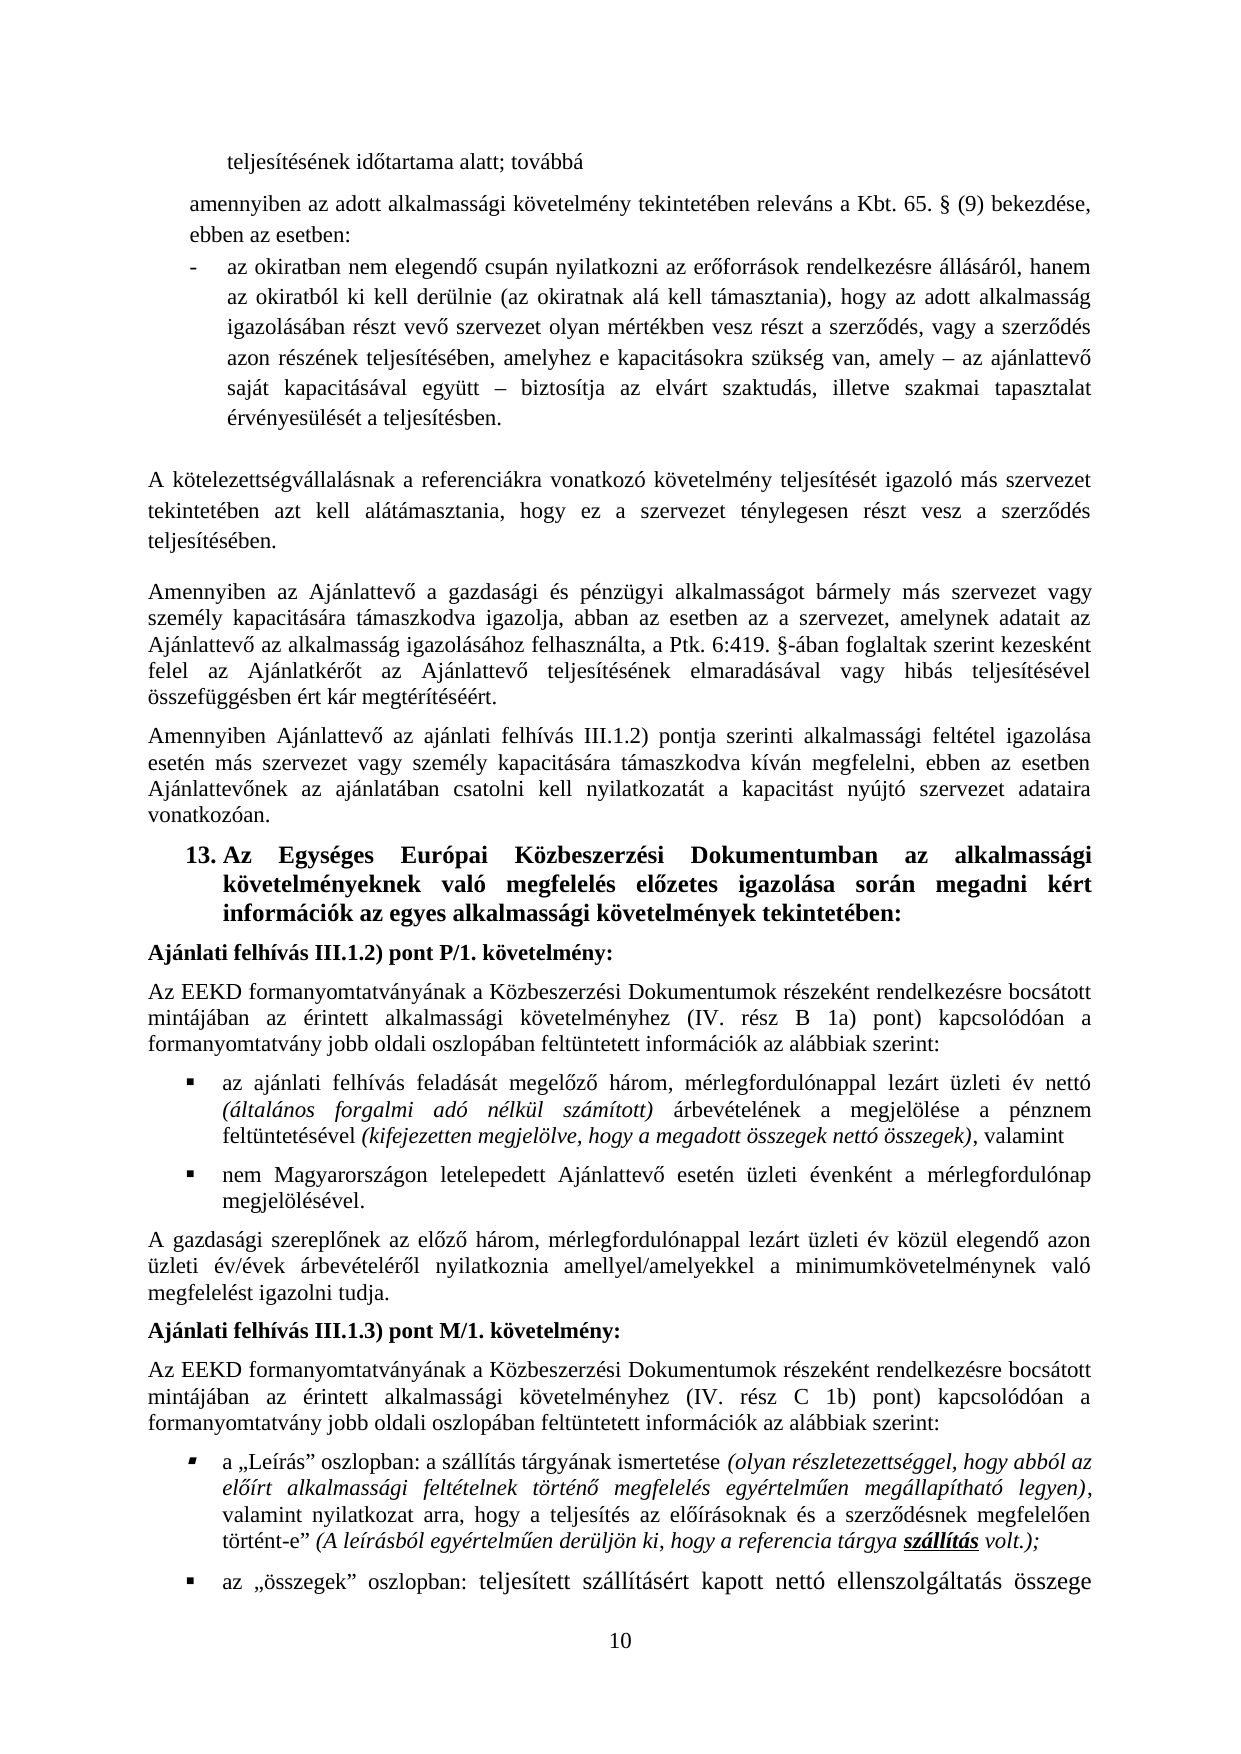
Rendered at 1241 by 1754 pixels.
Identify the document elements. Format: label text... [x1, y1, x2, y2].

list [185, 1566, 1092, 1595]
text Az EEKD formanyomtatványának a Közbeszerzési Dokumentumok részeként rendelkezésre bocsátott mintájában az érintett alkalmassági követelményhez (IV. rész C 1b) pont) kapcsolódóan a formanyomtatvány jobb oldali oszlopában feltüntetett információk az alábbiak szerint: [148, 1356, 1092, 1436]
list a „Leírás” oszlopban: a szállítás tárgyának ismertetése (olyan részletezettséggel, hogy abból az előírt alkalmassági feltételnek történő megfelelés egyértelműen megállapítható legyen), valamint nyilatkozat arra, hogy a teljesítés az előírásoknak és a szerződésnek megfelelően történt-e” (A leírásból egyértelműen derüljön ki, hogy a referencia tárgya szállítás volt.); [185, 1448, 1092, 1553]
text Az EEKD formanyomtatványának a Közbeszerzési Dokumentumok részeként rendelkezésre bocsátott mintájában az érintett alkalmassági követelményhez (IV. rész B 1a) pont) kapcsolódóan a formanyomtatvány jobb oldali oszlopában feltüntetett információk az alábbiak szerint: [148, 978, 1092, 1057]
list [189, 148, 1092, 174]
text amennyiben az adott alkalmassági követelmény tekintetében releváns a Kbt. 65. § (9) bekezdése, ebben az esetben: [189, 190, 1092, 247]
text A gazdasági szereplőnek az előző három, mérlegfordulónappal lezárt üzleti év közül elegendő azon üzleti év/évek árbevételéről nyilatkoznia amellyel/amelyekkel a minimumkövetelménynek való megfelelést igazolni tudja. [148, 1226, 1092, 1305]
list az okiratban nem elegendő csupán nyilatkozni az erőforrások rendelkezésre állásáról, hanem az okiratból ki kell derülnie (az okiratnak alá kell támasztania), hogy az adott alkalmasság igazolásában részt vevő szervezet olyan mértékben vesz részt a szerződés, vagy a szerződés azon részének teljesítésében, amelyhez e kapacitásokra szükség van, amely – az ajánlattevő saját kapacitásával együtt – biztosítja az elvárt szaktudás, illetve szakmai tapasztalat érvényesülését a teljesítésben. [189, 253, 1092, 430]
subtitle Az Egységes Európai Közbeszerzési Dokumentumban az alkalmassági követelményeknek való megfelelés előzetes igazolása során megadni kért információk az egyes alkalmassági követelmények tekintetében: [185, 840, 1092, 926]
text Amennyiben Ajánlattevő az ajánlati felhívás III.1.2) pontja szerinti alkalmassági feltétel igazolása esetén más szervezet vagy személy kapacitására támaszkodva kíván megfelelni, ebben az esetben Ajánlattevőnek az ajánlatában csatolni kell nyilatkozatát a kapacitást nyújtó szervezet adataira vonatkozóan. [148, 722, 1092, 828]
text Ajánlati felhívás III.1.3) pont M/1. követelmény: [148, 1318, 1092, 1344]
text Ajánlati felhívás III.1.2) pont P/1. követelmény: [148, 939, 1092, 965]
list az ajánlati felhívás feladását megelőző három, mérlegfordulónappal lezárt üzleti év nettó (általános forgalmi adó nélkül számított) árbevételének a megjelölése a pénznem feltüntetésével (kifejezetten megjelölve, hogy a megadott összegek nettó összegek), valamint [185, 1069, 1092, 1148]
text A kötelezettségvállalásnak a referenciákra vonatkozó követelmény teljesítését igazoló más szervezet tekintetében azt kell alátámasztania, hogy ez a szervezet ténylegesen részt vesz a szerződés teljesítésében. [148, 466, 1092, 553]
text Amennyiben az Ajánlattevő a gazdasági és pénzügyi alkalmasságot bármely más szervezet vagy személy kapacitására támaszkodva igazolja, abban az esetben az a szervezet, amelynek adatait az Ajánlattevő az alkalmasság igazolásához felhasználta, a Ptk. 6:419. §-ában foglaltak szerint kezesként felel az Ajánlatkérőt az Ajánlattevő teljesítésének elmaradásával vagy hibás teljesítésével összefüggésben ért kár megtérítéséért. [148, 578, 1092, 710]
list nem Magyarországon letelepedett Ajánlattevő esetén üzleti évenként a mérlegfordulónap megjelölésével. [185, 1161, 1092, 1213]
